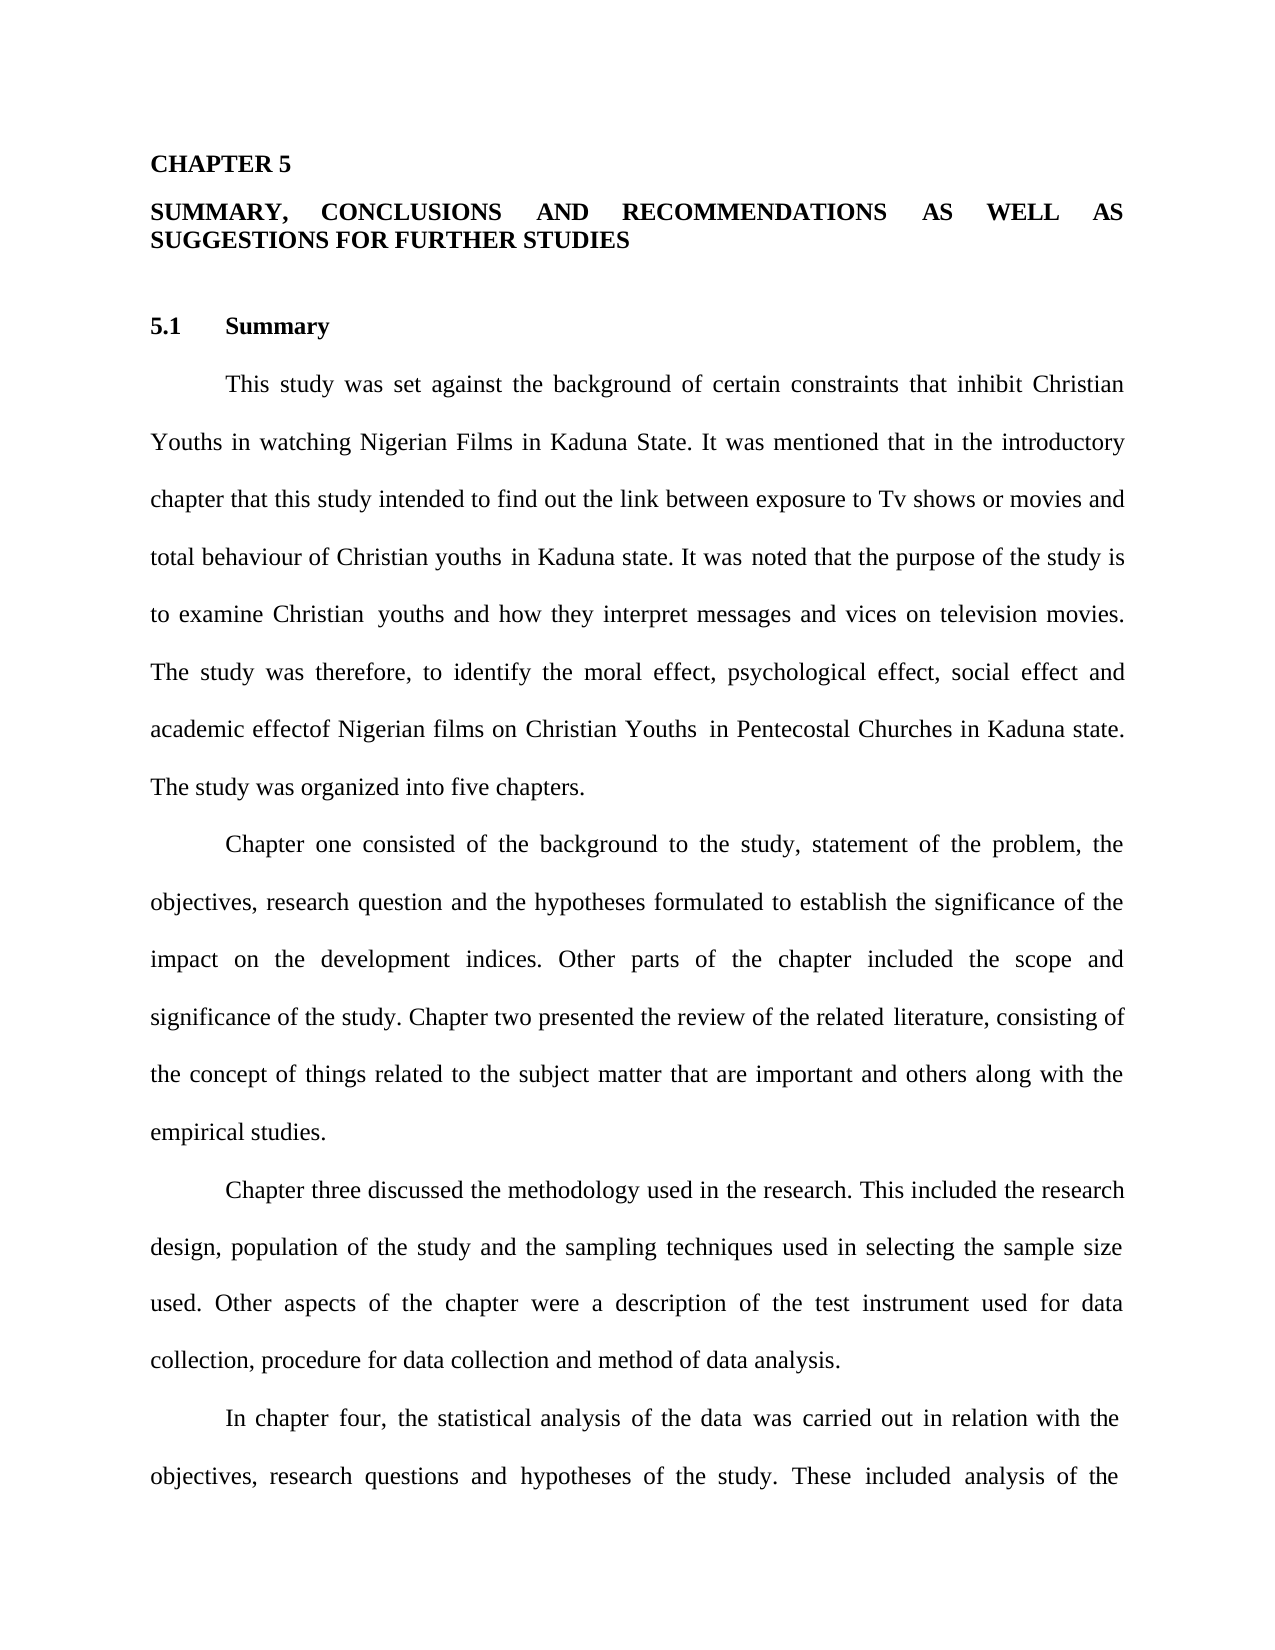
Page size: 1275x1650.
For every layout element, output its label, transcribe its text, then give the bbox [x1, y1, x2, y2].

text Chapter three discussed the methodology used in the research. This included the research design, population of the study and the sampling techniques used in selecting the sample size used. Other aspects of the chapter were a description of the test instrument used for data collection, procedure for data collection and method of data analysis. [150, 1175, 1124, 1374]
subtitle Summary [150, 311, 1246, 340]
text SUMMARY, CONCLUSIONS AND RECOMMENDATIONS AS WELL AS SUGGESTIONS FOR FURTHER STUDIES [150, 198, 1124, 254]
text Chapter one consisted of the background to the study, statement of the problem, the objectives, research question and the hypotheses formulated to establish the significance of the impact on the development indices. Other parts of the chapter included the scope and significance of the study. Chapter two presented the review of the related literature, consisting of the concept of things related to the subject matter that are important and others along with the empirical studies. [150, 829, 1125, 1145]
text objectives, research questions and hypotheses of the study. These included analysis of the [150, 1461, 1246, 1490]
text In chapter four, the statistical analysis of the data was carried out in relation with the [225, 1403, 1246, 1432]
text This study was set against the background of certain constraints that inhibit Christian Youths in watching Nigerian Films in Kaduna State. It was mentioned that in the introductory chapter that this study intended to find out the link between exposure to Tv shows or movies and total behaviour of Christian youths in Kaduna state. It was noted that the purpose of the study is to examine Christian youths and how they interpret messages and vices on television movies. The study was therefore, to identify the moral effect, psychological effect, social effect and academic effectof Nigerian films on Christian Youths in Pentecostal Churches in Kaduna state. The study was organized into five chapters. [150, 369, 1126, 800]
text CHAPTER 5 [150, 149, 1246, 177]
